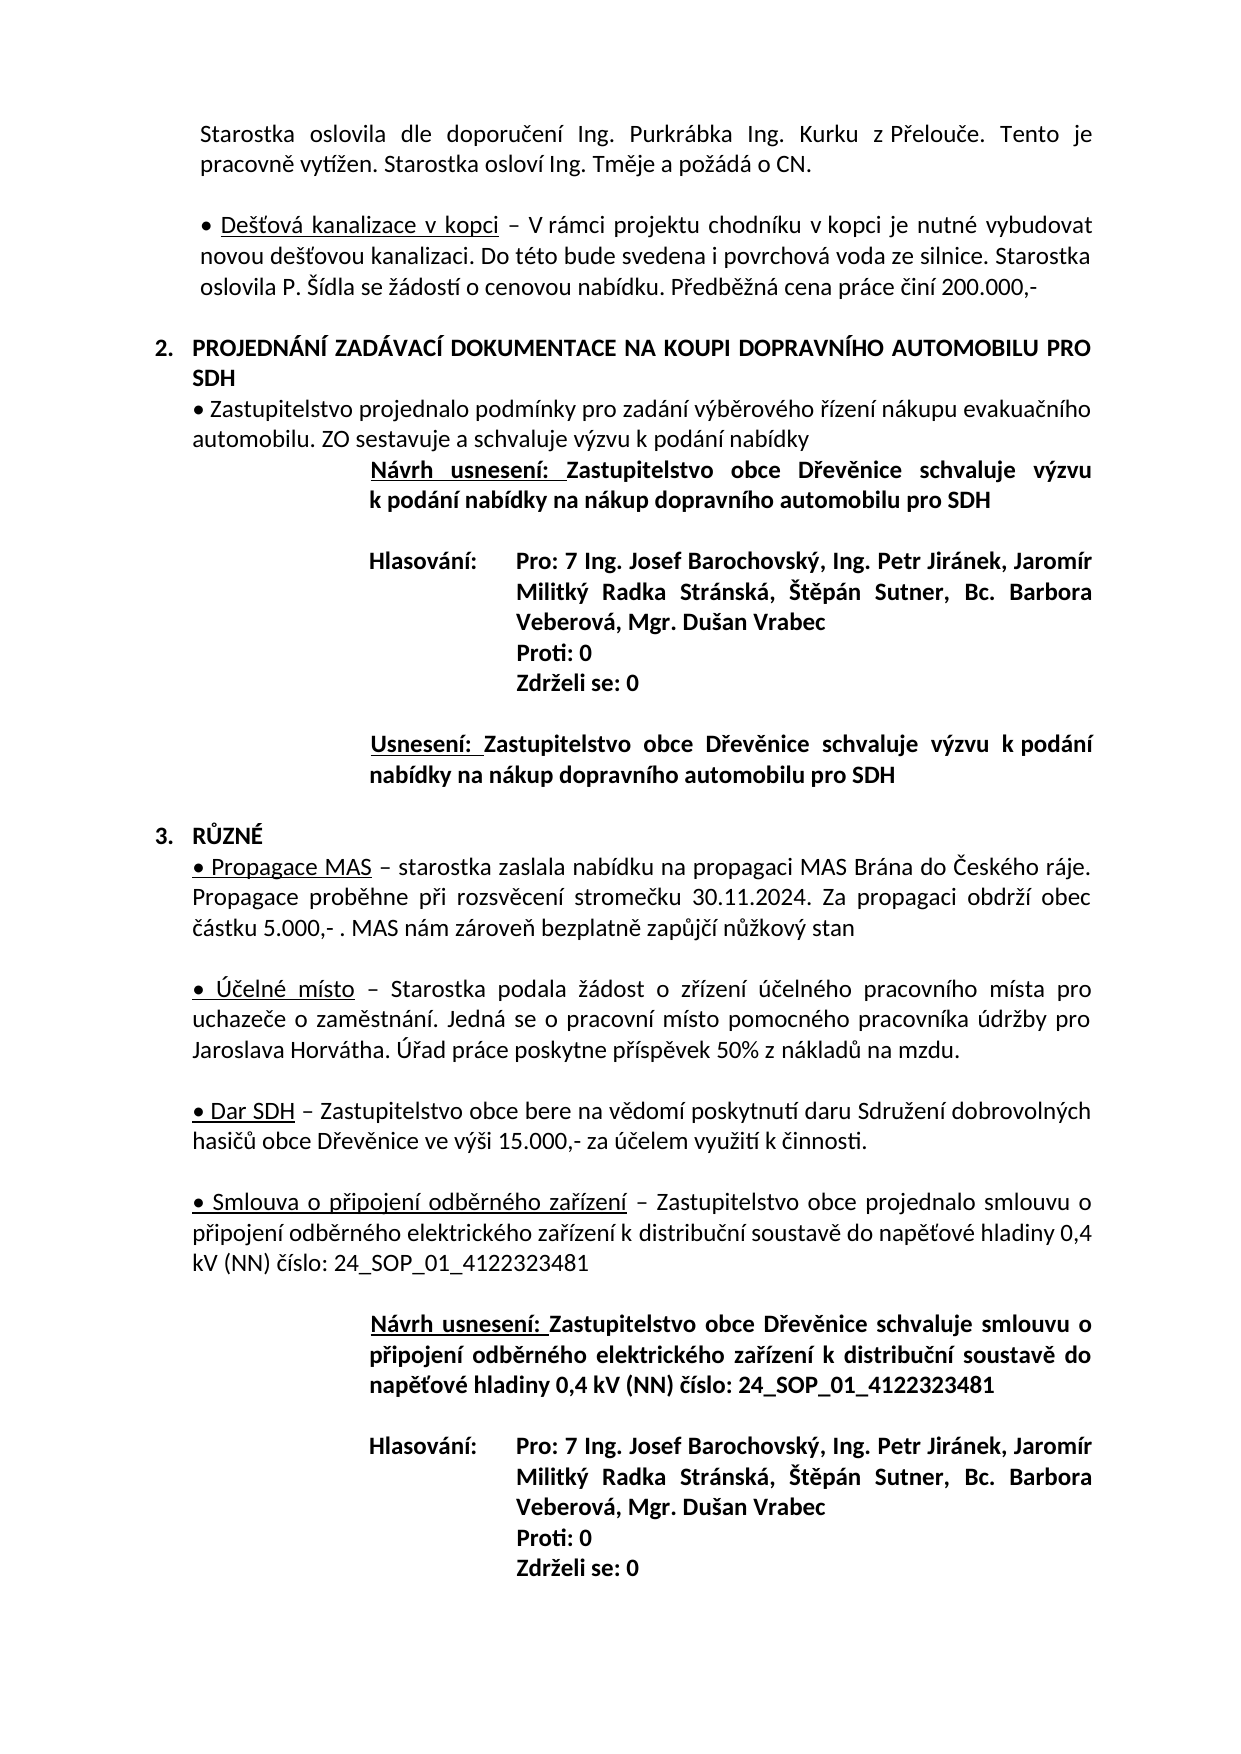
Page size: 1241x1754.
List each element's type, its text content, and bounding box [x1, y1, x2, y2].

list Usnesení: Zastupitelstvo obce Dřevěnice schvaluje výzvu k podání nabídky na nákup dopravního automobilu pro SDH [369, 728, 1092, 789]
list • Zastupitelstvo projednalo podmínky pro zadání výběrového řízení nákupu evakuačního automobilu. ZO sestavuje a schvaluje výzvu k podání nabídky [192, 393, 1092, 454]
list PROJEDNÁNÍ ZADÁVACÍ DOKUMENTACE NA KOUPI DOPRAVNÍHO AUTOMOBILU PRO SDH [154, 332, 1092, 393]
list • Dešťová kanalizace v kopci – V rámci projektu chodníku v kopci je nutné vybudovat novou dešťovou kanalizaci. Do této bude svedena i povrchová voda ze silnice. Starostka oslovila P. Šídla se žádostí o cenovou nabídku. Předběžná cena práce činí 200.000,- [200, 210, 1092, 301]
text Návrh usnesení: Zastupitelstvo obce Dřevěnice schvaluje smlouvu o připojení odběrného elektrického zařízení k distribuční soustavě do napěťové hladiny 0,4 kV (NN) číslo: 24_SOP_01_4122323481 [369, 1308, 1092, 1400]
text Proti: 0 [443, 637, 1092, 667]
list • Dar SDH – Zastupitelstvo obce bere na vědomí poskytnutí daru Sdružení dobrovolných hasičů obce Dřevěnice ve výši 15.000,- za účelem využití k činnosti. [192, 1095, 1092, 1156]
text Zdrželi se: 0 [496, 1553, 1092, 1583]
list RŮZNÉ [154, 820, 1092, 851]
list Návrh usnesení: Zastupitelstvo obce Dřevěnice schvaluje výzvu k podání nabídky na nákup dopravního automobilu pro SDH [369, 454, 1092, 515]
list • Smlouva o připojení odběrného zařízení – Zastupitelstvo obce projednalo smlouvu o připojení odběrného elektrického zařízení k distribuční soustavě do napěťové hladiny 0,4 kV (NN) číslo: 24_SOP_01_4122323481 [192, 1186, 1092, 1278]
list • Účelné místo – Starostka podala žádost o zřízení účelného pracovního místa pro uchazeče o zaměstnání. Jedná se o pracovní místo pomocného pracovníka údržby pro Jaroslava Horvátha. Úřad práce poskytne příspěvek 50% z nákladů na mzdu. [192, 973, 1092, 1064]
text Zdrželi se: 0 [496, 667, 1092, 698]
list • Propagace MAS – starostka zaslala nabídku na propagaci MAS Brána do Českého ráje. Propagace proběhne při rozsvěcení stromečku 30.11.2024. Za propagaci obdrží obec částku 5.000,- . MAS nám zároveň bezplatně zapůjčí nůžkový stan [192, 851, 1092, 942]
text Hlasování: Pro: 7 Ing. Josef Barochovský, Ing. Petr Jiránek, Jaromír Militký Radka Stránská, Štěpán Sutner, Bc. Barbora Veberová, Mgr. Dušan Vrabec [369, 545, 1092, 637]
text Proti: 0 [443, 1522, 1092, 1553]
text Hlasování: Pro: 7 Ing. Josef Barochovský, Ing. Petr Jiránek, Jaromír Militký Radka Stránská, Štěpán Sutner, Bc. Barbora Veberová, Mgr. Dušan Vrabec [369, 1431, 1092, 1522]
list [200, 118, 1092, 179]
